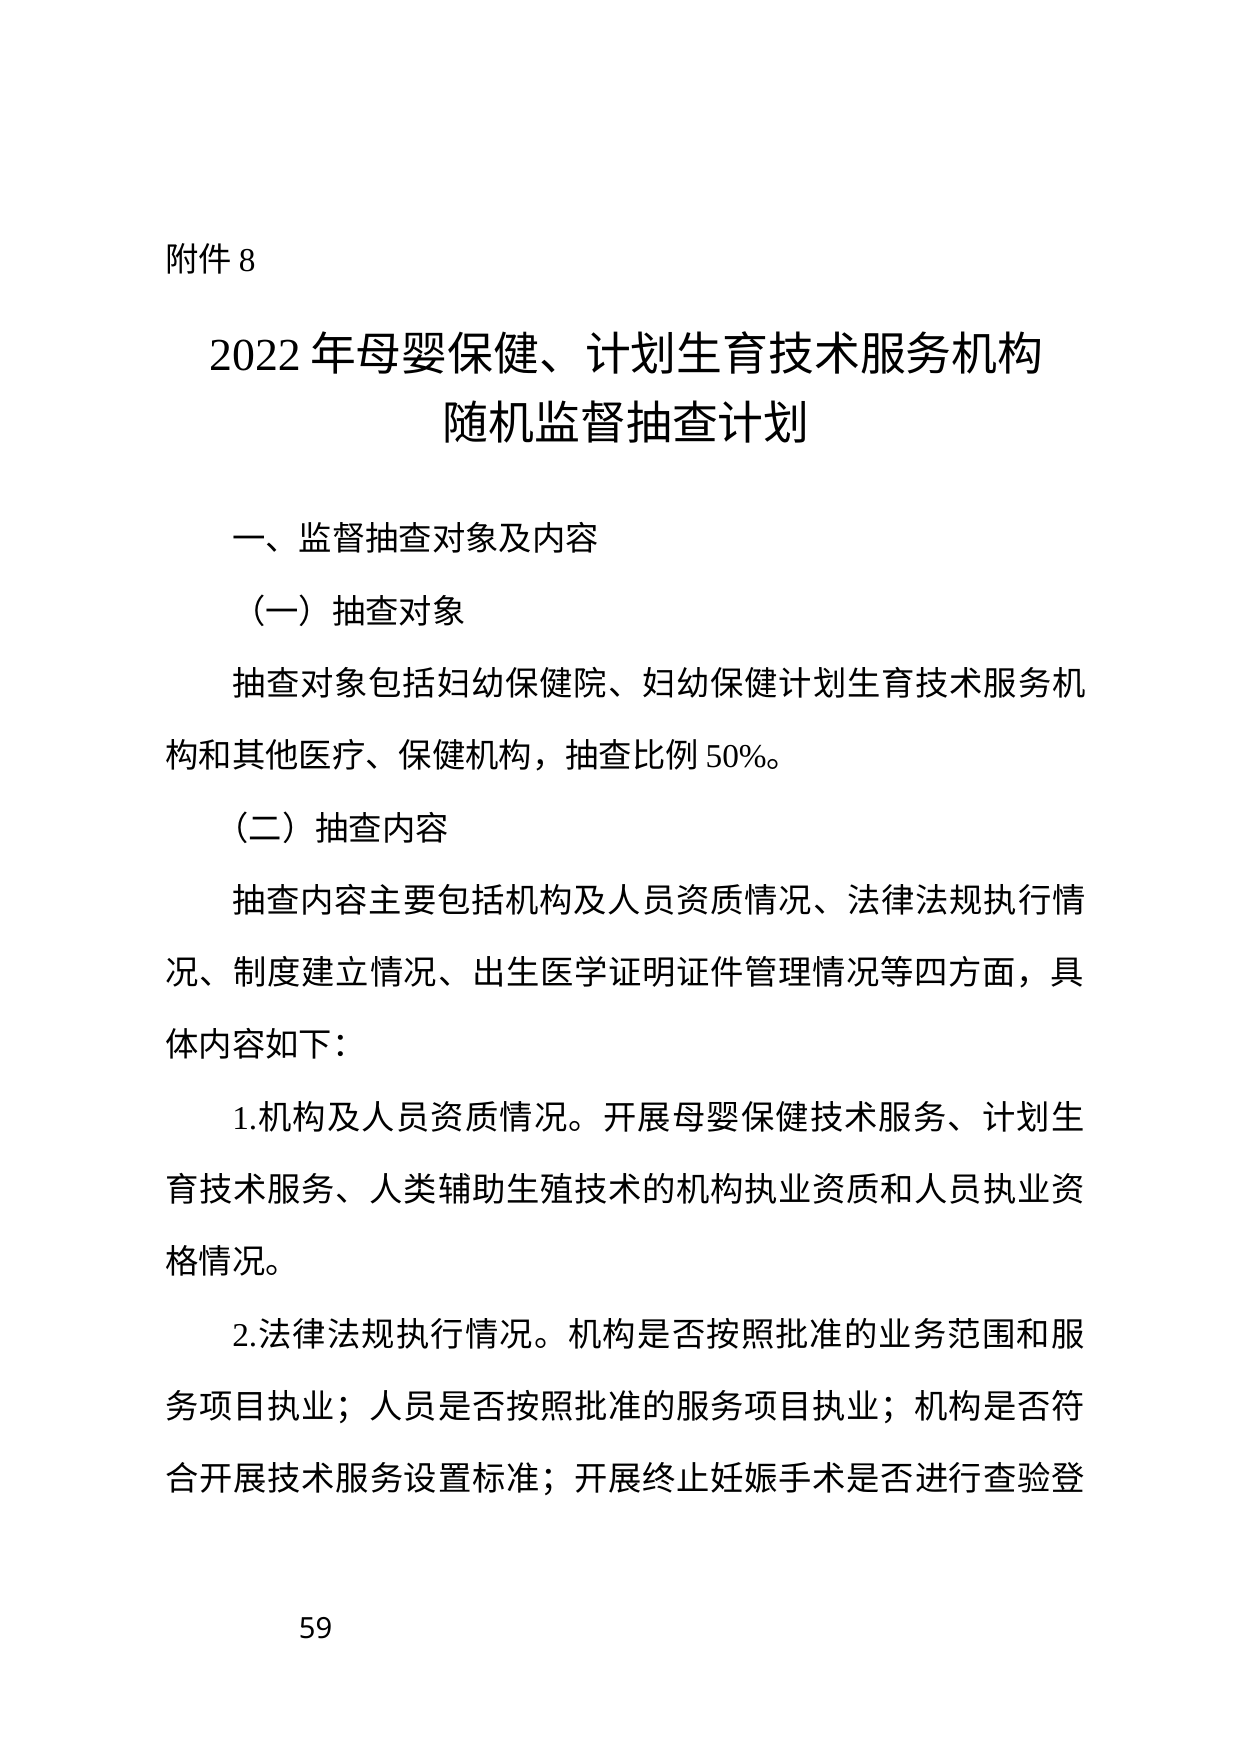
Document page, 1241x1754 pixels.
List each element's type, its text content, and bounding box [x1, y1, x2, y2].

text （一）抽查对象 [165, 584, 1087, 633]
text 抽查内容主要包括机构及人员资质情况、法律法规执行情况、制度建立情况、出生医学证明证件管理情况等四方面，具体内容如下： [165, 874, 1087, 1066]
text 随机监督抽查计划 [165, 385, 1087, 455]
text 2022年母婴保健、计划生育技术服务机构 [165, 316, 1087, 385]
text 一、监督抽查对象及内容 [165, 512, 1087, 560]
text 抽查对象包括妇幼保健院、妇幼保健计划生育技术服务机构和其他医疗、保健机构，抽查比例50%。 [165, 657, 1087, 777]
text （二）抽查内容 [165, 801, 1087, 849]
text 附件8 [165, 222, 1087, 291]
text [165, 1307, 1087, 1500]
text 1.机构及人员资质情况。开展母婴保健技术服务、计划生育技术服务、人类辅助生殖技术的机构执业资质和人员执业资格情况。 [165, 1091, 1087, 1283]
